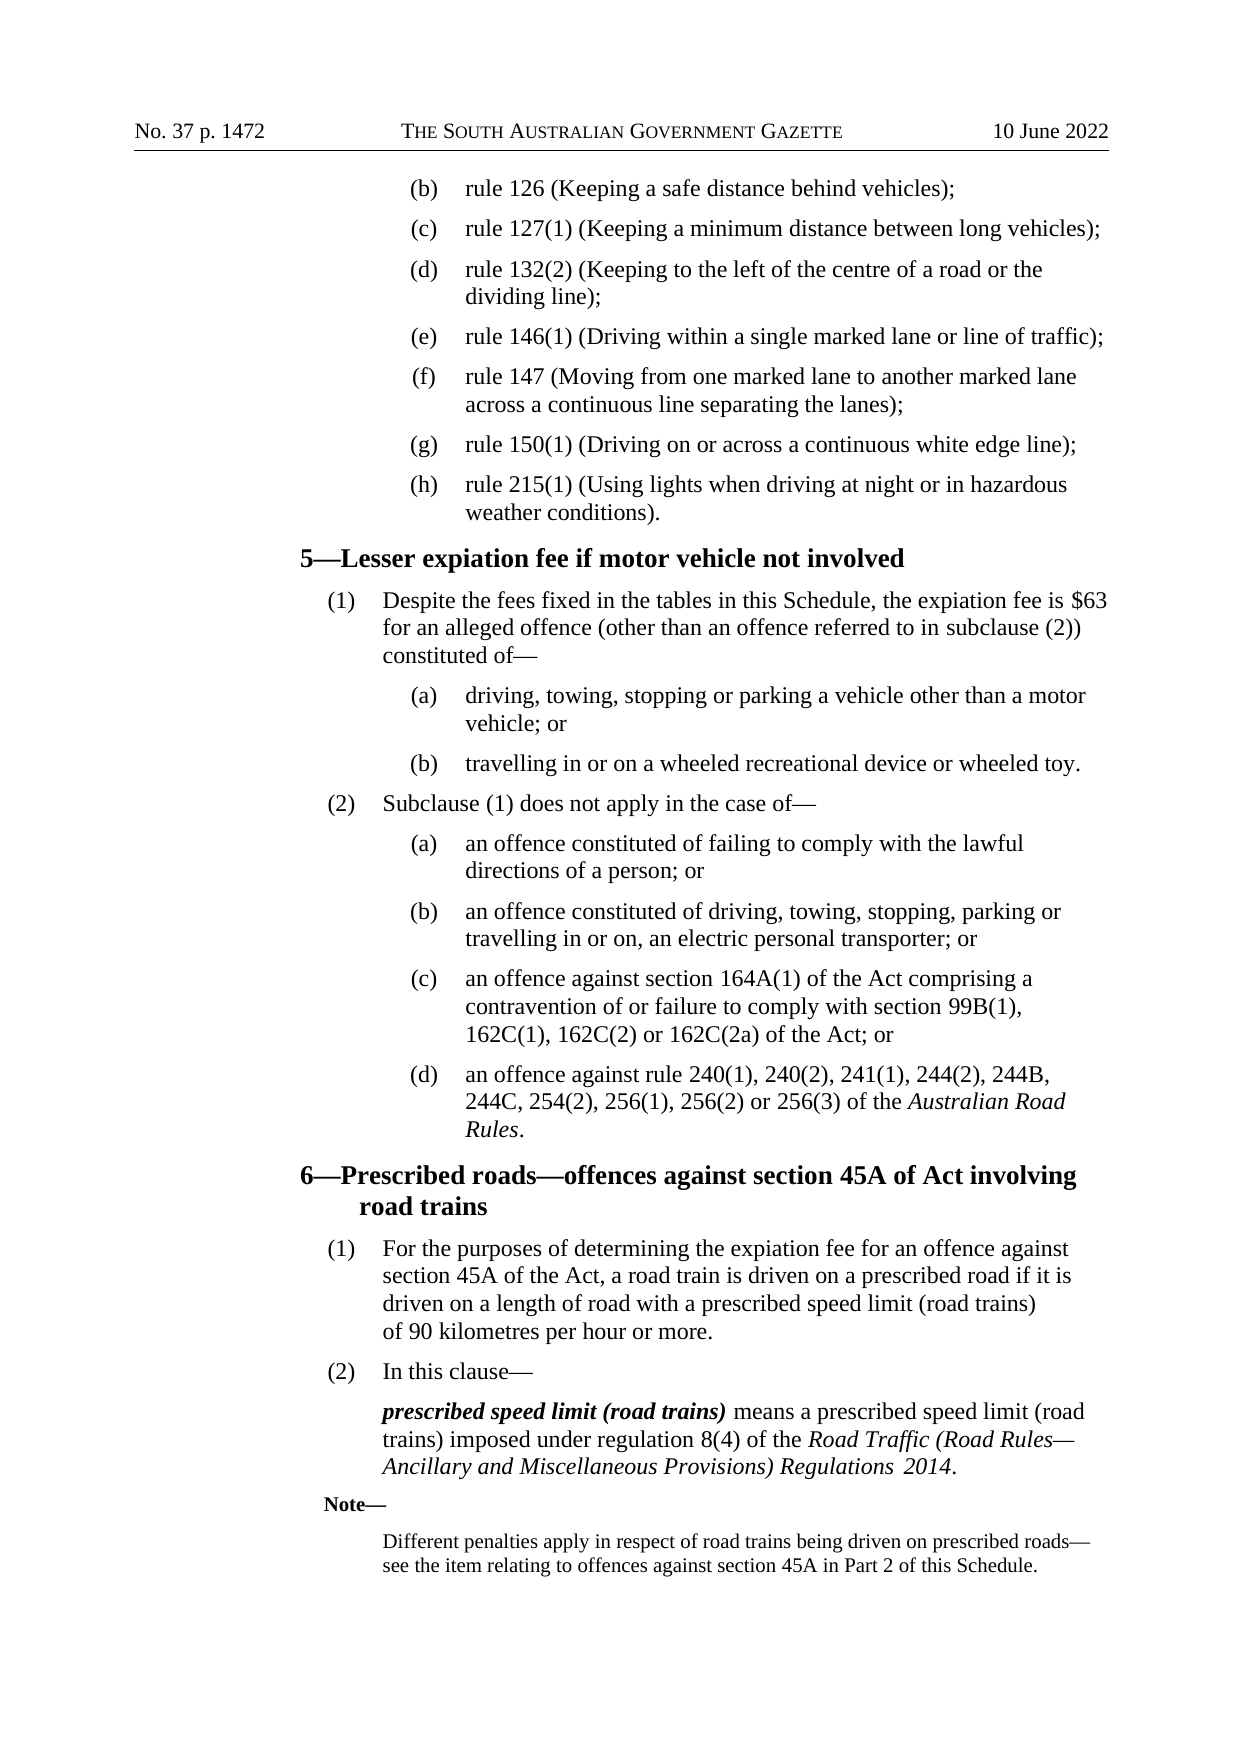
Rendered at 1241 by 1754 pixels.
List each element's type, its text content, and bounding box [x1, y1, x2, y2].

text (1) For the purposes of determining the expiation fee for an offence against section 45A of the Act, a road train is driven on a prescribed road if it is driven on a length of road with a prescribed speed limit (road trains) of 90 kilometres per hour or more. [300, 1234, 1109, 1344]
text (1) Despite the fees fixed in the tables in this Schedule, the expiation fee is $63 for an alleged offence (other than an offence referred to in subclause (2)) constituted of— [300, 586, 1109, 668]
text (d) rule 132(2) (Keeping to the left of the centre of a road or the dividing line); [382, 254, 1109, 310]
text (2) Subclause (1) does not apply in the case of— [300, 789, 1109, 816]
text (h) rule 215(1) (Using lights when driving at night or in hazardous weather conditions). [382, 470, 1109, 525]
text (b) travelling in or on a wheeled recreational device or wheeled toy. [382, 749, 1109, 776]
text (c) an offence against section 164A(1) of the Act comprising a contravention of or failure to comply with section 99B(1), 162C(1), 162C(2) or 162C(2a) of the Act; or [382, 964, 1109, 1047]
text (a) an offence constituted of failing to comply with the lawful directions of a person; or [382, 829, 1109, 884]
text 5—Lesser expiation fee if motor vehicle not involved [300, 542, 1109, 573]
text (g) rule 150(1) (Driving on or across a continuous white edge line); [382, 430, 1109, 458]
text (c) rule 127(1) (Keeping a minimum distance between long vehicles); [382, 214, 1109, 242]
text prescribed speed limit (road trains) means a prescribed speed limit (road trains) imposed under regulation 8(4) of the Road Traffic (Road Rules—Ancillary and Miscellaneous Provisions) Regulations 2014. [382, 1397, 1109, 1480]
text (a) driving, towing, stopping or parking a vehicle other than a motor vehicle; or [382, 681, 1109, 736]
text (2) In this clause— [300, 1357, 1109, 1384]
text Different penalties apply in respect of road trains being driven on prescribed roads—see the item relating to offences against section 45A in Part 2 of this Schedule. [382, 1529, 1109, 1577]
text (e) rule 146(1) (Driving within a single marked lane or line of traffic); [382, 322, 1109, 350]
text Note— [323, 1492, 1109, 1516]
text (b) an offence constituted of driving, towing, stopping, parking or travelling in or on, an electric personal transporter; or [382, 897, 1109, 952]
text (d) an offence against rule 240(1), 240(2), 241(1), 244(2), 244B, 244C, 254(2), 256(1), 256(2) or 256(3) of the Australian Road Rules. [382, 1060, 1109, 1142]
text (b) rule 126 (Keeping a safe distance behind vehicles); [382, 174, 1109, 202]
text 6—Prescribed roads—offences against section 45A of Act involving road trains [300, 1159, 1109, 1221]
text (f) rule 147 (Moving from one marked lane to another marked lane across a continuous line separating the lanes); [382, 362, 1109, 418]
